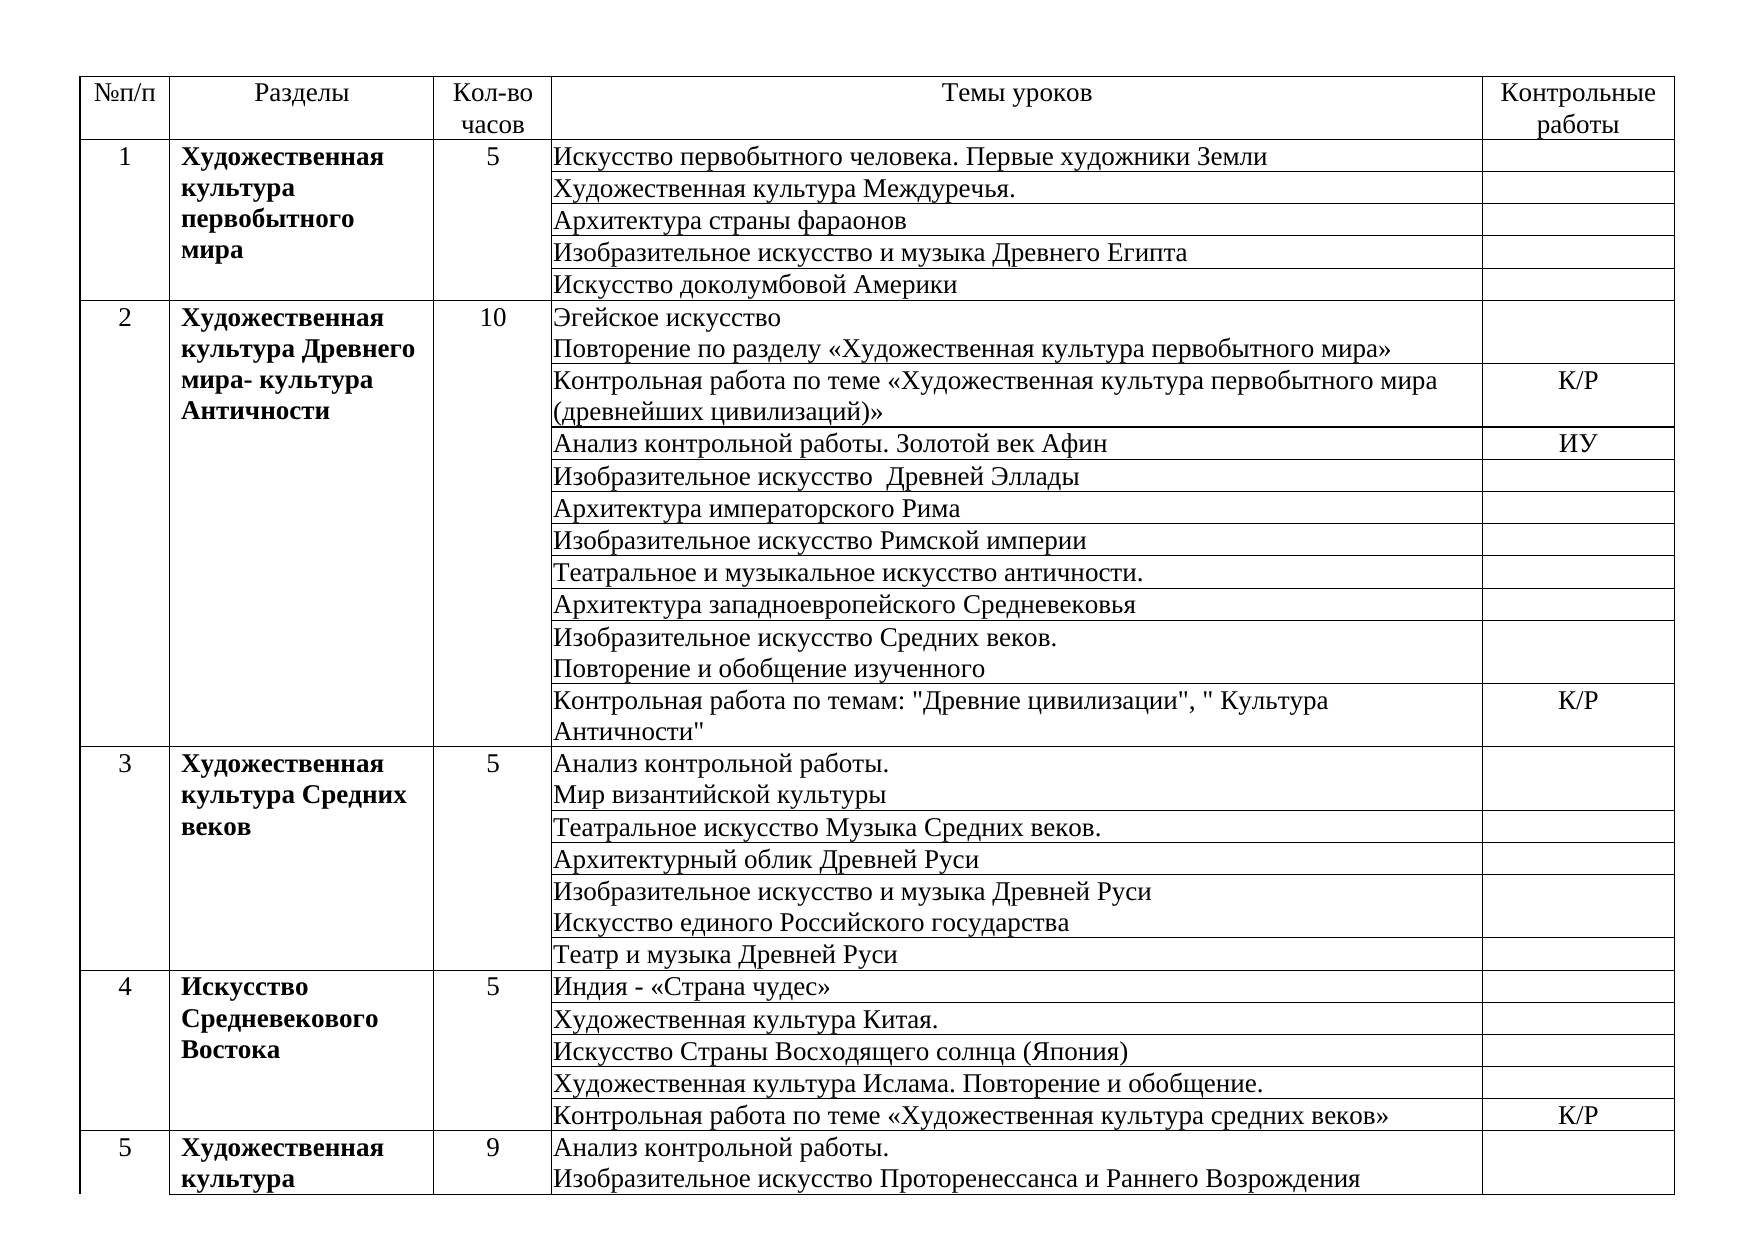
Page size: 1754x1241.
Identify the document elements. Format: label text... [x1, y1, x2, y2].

table_cell Изобразительное искусство и музыка Древней Руси Искусство единого Российского государства [552, 875, 1482, 937]
table_cell Искусство Средневекового Востока [170, 971, 433, 1130]
table_cell [1483, 747, 1674, 809]
table_cell Архитектура страны фараонов [552, 204, 1482, 235]
table_cell 2 [81, 301, 169, 746]
table_cell Анализ контрольной работы. Золотой век Афин [552, 428, 1482, 459]
table_cell Театральное искусство Музыка Средних веков. [552, 811, 1482, 842]
table_cell Художественная культура Средних веков [170, 747, 433, 969]
table_cell [1483, 589, 1674, 619]
table_cell [1483, 1067, 1674, 1098]
table_cell Театр и музыка Древней Руси [552, 938, 1482, 969]
table_cell Художественная культура Междуречья. [552, 172, 1482, 203]
table_cell [1483, 492, 1674, 523]
table_cell [1483, 1003, 1674, 1034]
table_cell Изобразительное искусство Древней Эллады [552, 460, 1482, 491]
table_cell [1483, 938, 1674, 969]
table_header Разделы [170, 77, 433, 139]
table_cell Анализ контрольной работы. Изобразительное искусство Проторенессанса и Раннего Возрождения [552, 1131, 1482, 1194]
table_cell [1483, 172, 1674, 203]
table_cell [1483, 843, 1674, 874]
table_cell 5 [434, 747, 551, 969]
table_cell Архитектурный облик Древней Руси [552, 843, 1482, 874]
table_cell 5 [434, 971, 551, 1130]
table_cell Театральное и музыкальное искусство античности. [552, 556, 1482, 587]
table_cell Художественная культура Древнего мира- культура Античности [170, 301, 433, 746]
table_cell Изобразительное искусство и музыка Древнего Египта [552, 236, 1482, 268]
table_cell Эгейское искусство Повторение по разделу «Художественная культура первобытного мира» [552, 301, 1482, 363]
table_cell [1483, 204, 1674, 235]
table_cell [1483, 1131, 1674, 1194]
table_cell К/Р [1483, 684, 1674, 746]
table_cell Искусство доколумбовой Америки [552, 269, 1482, 300]
table_cell 5 [81, 1131, 169, 1194]
table_cell Художественная культура Ислама. Повторение и обобщение. [552, 1067, 1482, 1098]
table_cell [1483, 971, 1674, 1002]
table_cell Изобразительное искусство Средних веков. Повторение и обобщение изученного [552, 621, 1482, 683]
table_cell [170, 1131, 433, 1194]
table_cell Контрольная работа по теме «Художественная культура средних веков» [552, 1099, 1482, 1130]
table_cell 9 [434, 1131, 551, 1194]
table_cell Анализ контрольной работы. Мир византийской культуры [552, 747, 1482, 809]
table_cell 5 [434, 140, 551, 300]
table_cell Архитектура императорского Рима [552, 492, 1482, 523]
table_cell Контрольная работа по темам: "Древние цивилизации", " Культура Античности" [552, 684, 1482, 746]
table_cell [1483, 269, 1674, 300]
table_cell Индия - «Страна чудес» [552, 971, 1482, 1002]
table_cell [1483, 524, 1674, 555]
table_cell [1483, 1035, 1674, 1066]
table_cell К/Р [1483, 364, 1674, 426]
table_cell Изобразительное искусство Римской империи [552, 524, 1482, 555]
table_header №п/п [81, 77, 169, 139]
table_cell Художественная культура Китая. [552, 1003, 1482, 1034]
table_header Контрольные работы [1483, 77, 1674, 139]
table_cell Искусство Страны Восходящего солнца (Япония) [552, 1035, 1482, 1066]
table_cell [1483, 140, 1674, 171]
table_cell [1483, 460, 1674, 491]
table_cell К/Р [1483, 1099, 1674, 1130]
table_cell Искусство первобытного человека. Первые художники Земли [552, 140, 1482, 171]
table_cell [1483, 301, 1674, 363]
table_header Кол-во часов [434, 77, 551, 139]
table_cell 3 [81, 747, 169, 969]
table_cell Контрольная работа по теме «Художественная культура первобытного мира (древнейших цивилизаций)» [552, 364, 1482, 426]
table_cell [1483, 811, 1674, 842]
table_cell ИУ [1483, 428, 1674, 459]
table_cell [1483, 621, 1674, 683]
table_cell Архитектура западноевропейского Средневековья [552, 589, 1482, 619]
table_cell Художественная культура первобытного мира [170, 140, 433, 300]
table_cell 4 [81, 971, 169, 1130]
table_cell 10 [434, 301, 551, 746]
table_cell [1483, 556, 1674, 587]
table_cell [1483, 236, 1674, 268]
table_cell 1 [81, 140, 169, 300]
table_header Темы уроков [552, 77, 1482, 139]
table_cell [1483, 875, 1674, 937]
